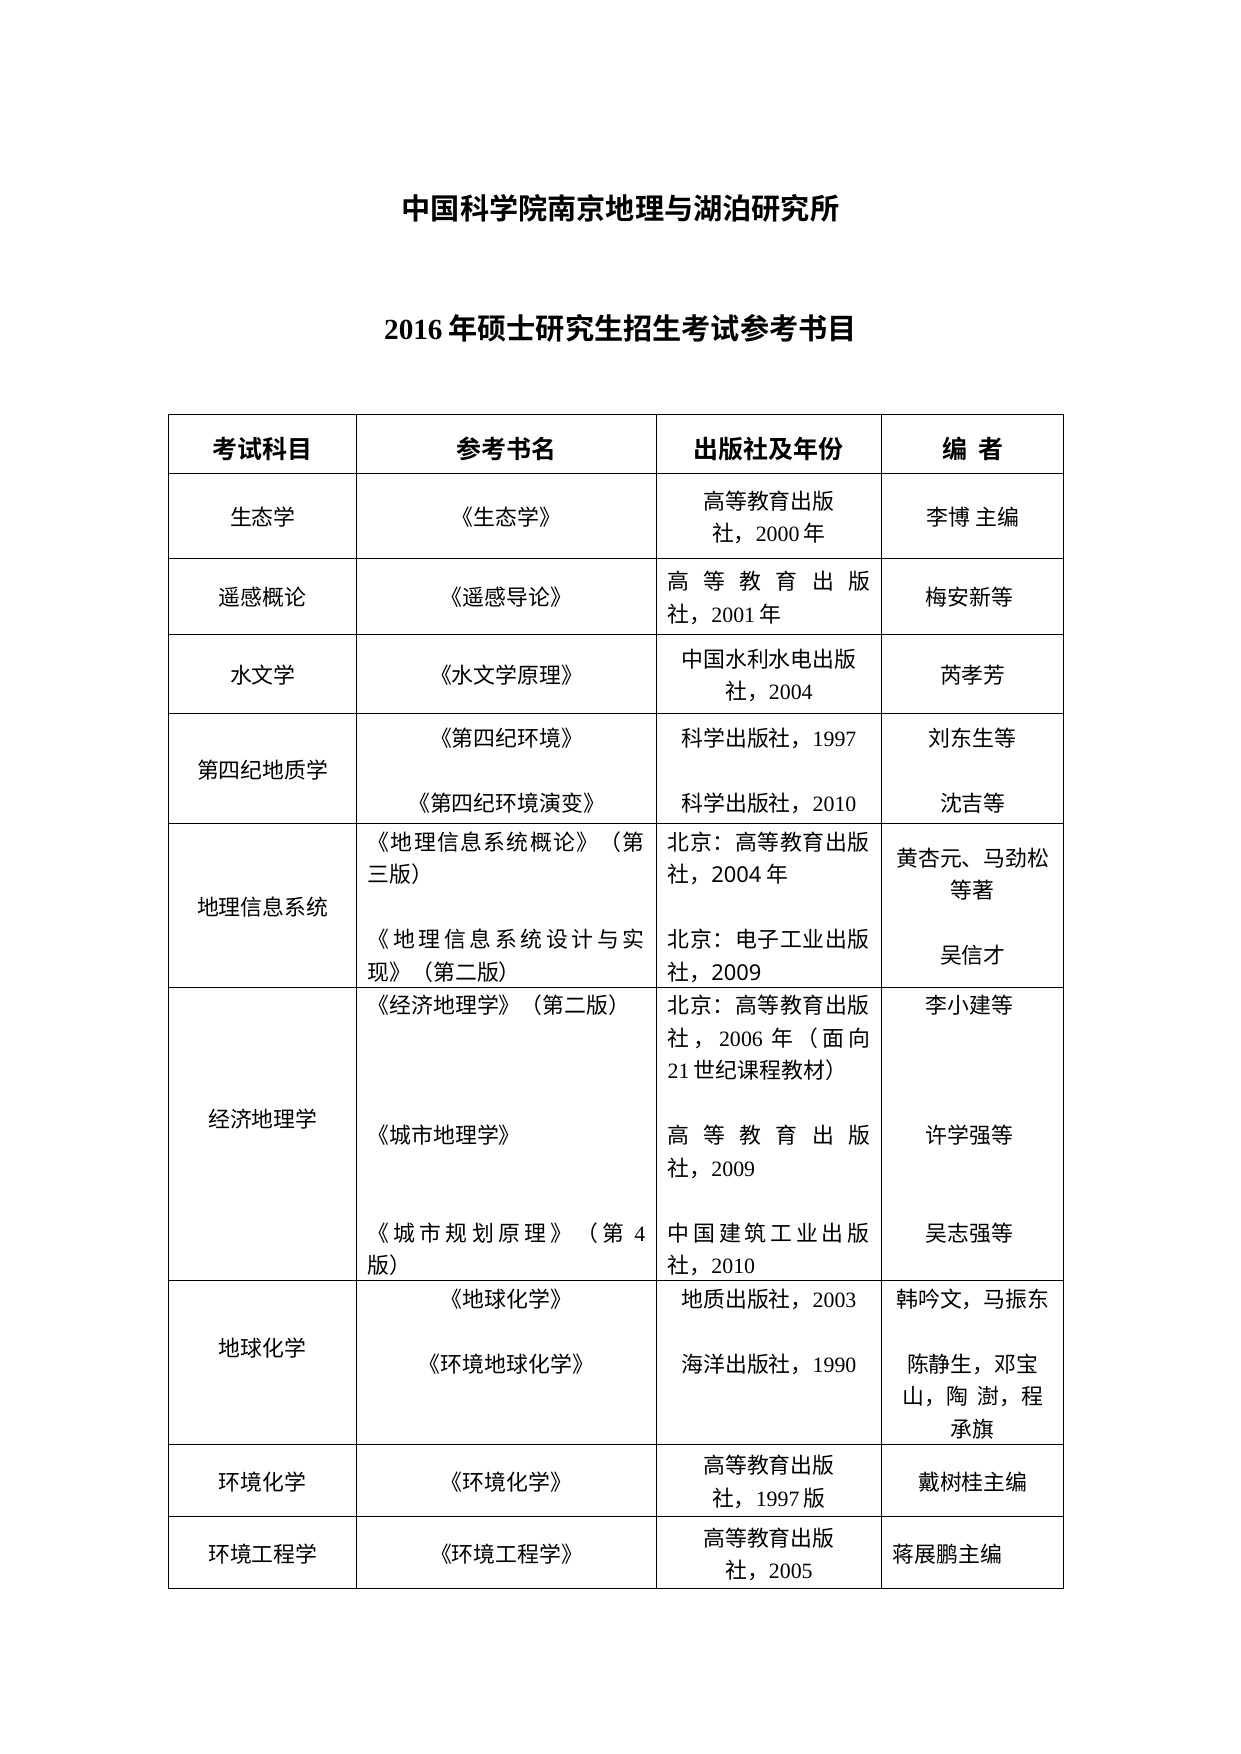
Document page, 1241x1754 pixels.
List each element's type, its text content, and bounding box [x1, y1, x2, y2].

table_cell 高等教育出版社，2005 [657, 1517, 881, 1588]
table_cell 高等教育出版社，1997版 [657, 1445, 881, 1516]
table_cell 《水文学原理》 [357, 635, 656, 713]
table_cell 经济地理学 [169, 988, 356, 1280]
table_cell 环境化学 [169, 1445, 356, 1516]
table_cell 水文学 [169, 635, 356, 713]
table_header 参考书名 [357, 415, 656, 473]
table_cell 科学出版社，1997 科学出版社，2010 [657, 714, 881, 823]
table_cell 《地球化学》 《环境地球化学》 [357, 1281, 656, 1444]
table_cell 《环境工程学》 [357, 1517, 656, 1588]
table_cell 生态学 [169, 474, 356, 558]
table_header 编 者 [882, 415, 1063, 473]
table_header 出版社及年份 [657, 415, 881, 473]
table_cell 韩吟文，马振东 陈静生，邓宝山，陶 澍，程承旗 [882, 1281, 1063, 1444]
table_cell 黄杏元、马劲松等著 吴信才 [882, 824, 1063, 987]
text 中国科学院南京地理与湖泊研究所 [187, 174, 1053, 239]
table_cell 蒋展鹏主编 [882, 1517, 1063, 1588]
table_cell 李小建等 许学强等 吴志强等 [882, 988, 1063, 1280]
table_cell 《遥感导论》 [357, 559, 656, 633]
table_cell 北京：高等教育出版社，2004年 北京：电子工业出版社，2009 [657, 824, 881, 987]
table_cell 《地理信息系统概论》（第三版） 《地理信息系统设计与实现》（第二版） [357, 824, 656, 987]
table_cell 李博 主编 [882, 474, 1063, 558]
table_cell 遥感概论 [169, 559, 356, 633]
table_cell 《第四纪环境》 《第四纪环境演变》 [357, 714, 656, 823]
table_header 考试科目 [169, 415, 356, 473]
table_cell 第四纪地质学 [169, 714, 356, 823]
table_cell 地质出版社，2003 海洋出版社，1990 [657, 1281, 881, 1444]
table_cell 高等教育出版社，2000年 [657, 474, 881, 558]
table_cell 地球化学 [169, 1281, 356, 1444]
table_cell 刘东生等 沈吉等 [882, 714, 1063, 823]
table_cell 《生态学》 [357, 474, 656, 558]
table_cell 戴树桂主编 [882, 1445, 1063, 1516]
table_cell 梅安新等 [882, 559, 1063, 633]
table_cell 《经济地理学》（第二版） 《城市地理学》 《城市规划原理》（第4版） [357, 988, 656, 1280]
table_cell 芮孝芳 [882, 635, 1063, 713]
table_cell 《环境化学》 [357, 1445, 656, 1516]
table_cell 北京：高等教育出版社，2006年（面向21世纪课程教材） 高等教育出版社，2009 中国建筑工业出版社，2010 [657, 988, 881, 1280]
table_cell 高等教育出版社，2001年 [657, 559, 881, 633]
table_cell 地理信息系统 [169, 824, 356, 987]
table_cell 环境工程学 [169, 1517, 356, 1588]
table_cell 中国水利水电出版社，2004 [657, 635, 881, 713]
text 2016年硕士研究生招生考试参考书目 [187, 294, 1053, 359]
